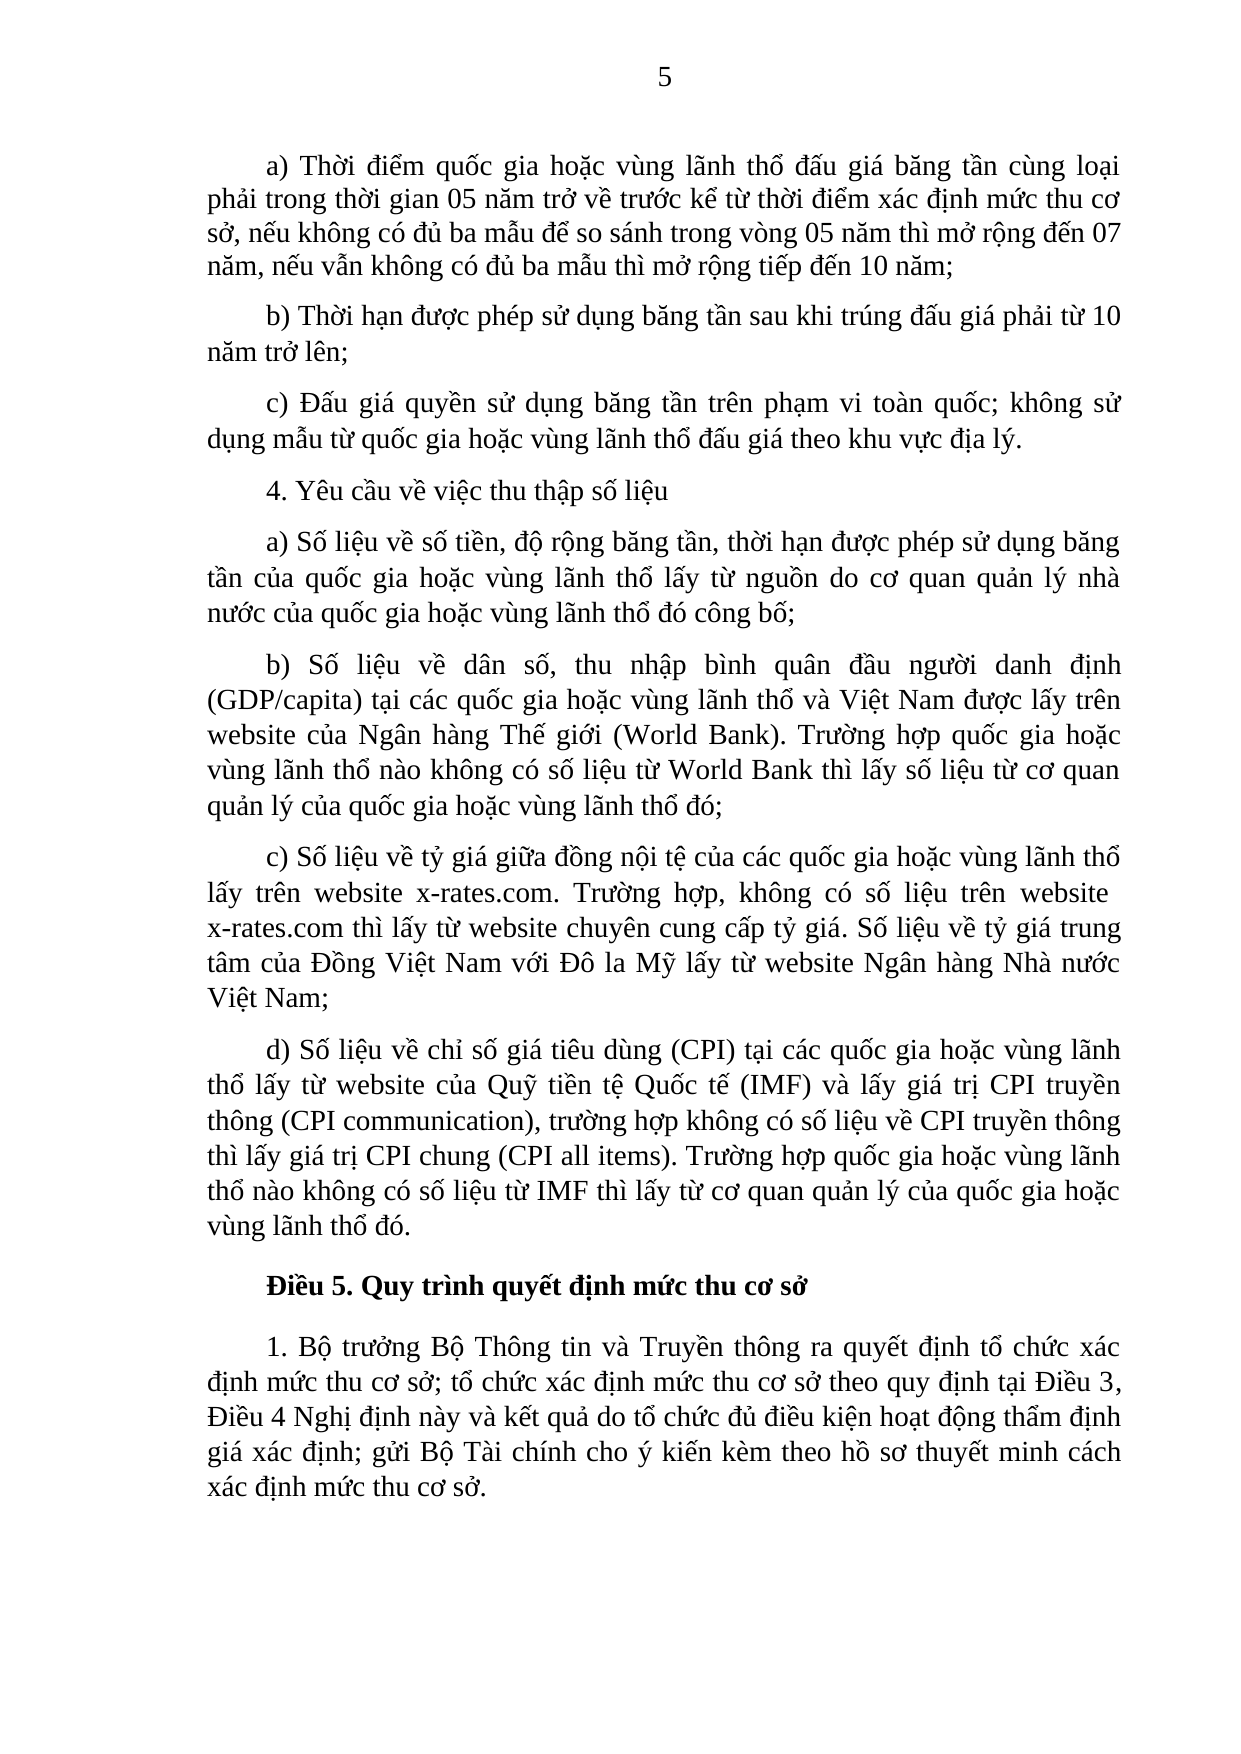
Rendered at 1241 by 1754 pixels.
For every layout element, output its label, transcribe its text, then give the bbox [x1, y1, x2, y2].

text c) Đấu giá quyền sử dụng băng tần trên phạm vi toàn quốc; không sử dụng mẫu từ quốc gia hoặc vùng lãnh thổ đấu giá theo khu vực địa lý. [207, 386, 1122, 454]
text 4. Yêu cầu về việc thu thập số liệu [207, 473, 1122, 506]
text b) Thời hạn được phép sử dụng băng tần sau khi trúng đấu giá phải từ 10 năm trở lên; [207, 298, 1122, 367]
text 1. Bộ trưởng Bộ Thông tin và Truyền thông ra quyết định tổ chức xác định mức thu cơ sở; tổ chức xác định mức thu cơ sở theo quy định tại Điều 3, Điều 4 Nghị định này và kết quả do tổ chức đủ điều kiện hoạt động thẩm định giá xác định; gửi Bộ Tài chính cho ý kiến kèm theo hồ sơ thuyết minh cách xác định mức thu cơ sở. [207, 1329, 1122, 1503]
text d) Số liệu về chỉ số giá tiêu dùng (CPI) tại các quốc gia hoặc vùng lãnh thổ lấy từ website của Quỹ tiền tệ Quốc tế (IMF) và lấy giá trị CPI truyền thông (CPI communication), trường hợp không có số liệu về CPI truyền thông thì lấy giá trị CPI chung (CPI all items). Trường hợp quốc gia hoặc vùng lãnh thổ nào không có số liệu từ IMF thì lấy từ cơ quan quản lý của quốc gia hoặc vùng lãnh thổ đó. [207, 1032, 1122, 1242]
text c) Số liệu về tỷ giá giữa đồng nội tệ của các quốc gia hoặc vùng lãnh thổ lấy trên website x-rates.com. Trường hợp, không có số liệu trên website x-rates.com thì lấy từ website chuyên cung cấp tỷ giá. Số liệu về tỷ giá trung tâm của Đồng Việt Nam với Đô la Mỹ lấy từ website Ngân hàng Nhà nước Việt Nam; [207, 839, 1122, 1014]
text Điều 5. Quy trình quyết định mức thu cơ sở [207, 1268, 1122, 1302]
text a) Thời điểm quốc gia hoặc vùng lãnh thổ đấu giá băng tần cùng loại phải trong thời gian 05 năm trở về trước kể từ thời điểm xác định mức thu cơ sở, nếu không có đủ ba mẫu để so sánh trong vòng 05 năm thì mở rộng đến 07 năm, nếu vẫn không có đủ ba mẫu thì mở rộng tiếp đến 10 năm; [207, 148, 1122, 282]
text b) Số liệu về dân số, thu nhập bình quân đầu người danh định (GDP/capita) tại các quốc gia hoặc vùng lãnh thổ và Việt Nam được lấy trên website của Ngân hàng Thế giới (World Bank). Trường hợp quốc gia hoặc vùng lãnh thổ nào không có số liệu từ World Bank thì lấy số liệu từ cơ quan quản lý của quốc gia hoặc vùng lãnh thổ đó; [207, 647, 1122, 821]
text a) Số liệu về số tiền, độ rộng băng tần, thời hạn được phép sử dụng băng tần của quốc gia hoặc vùng lãnh thổ lấy từ nguồn do cơ quan quản lý nhà nước của quốc gia hoặc vùng lãnh thổ đó công bố; [207, 524, 1122, 628]
